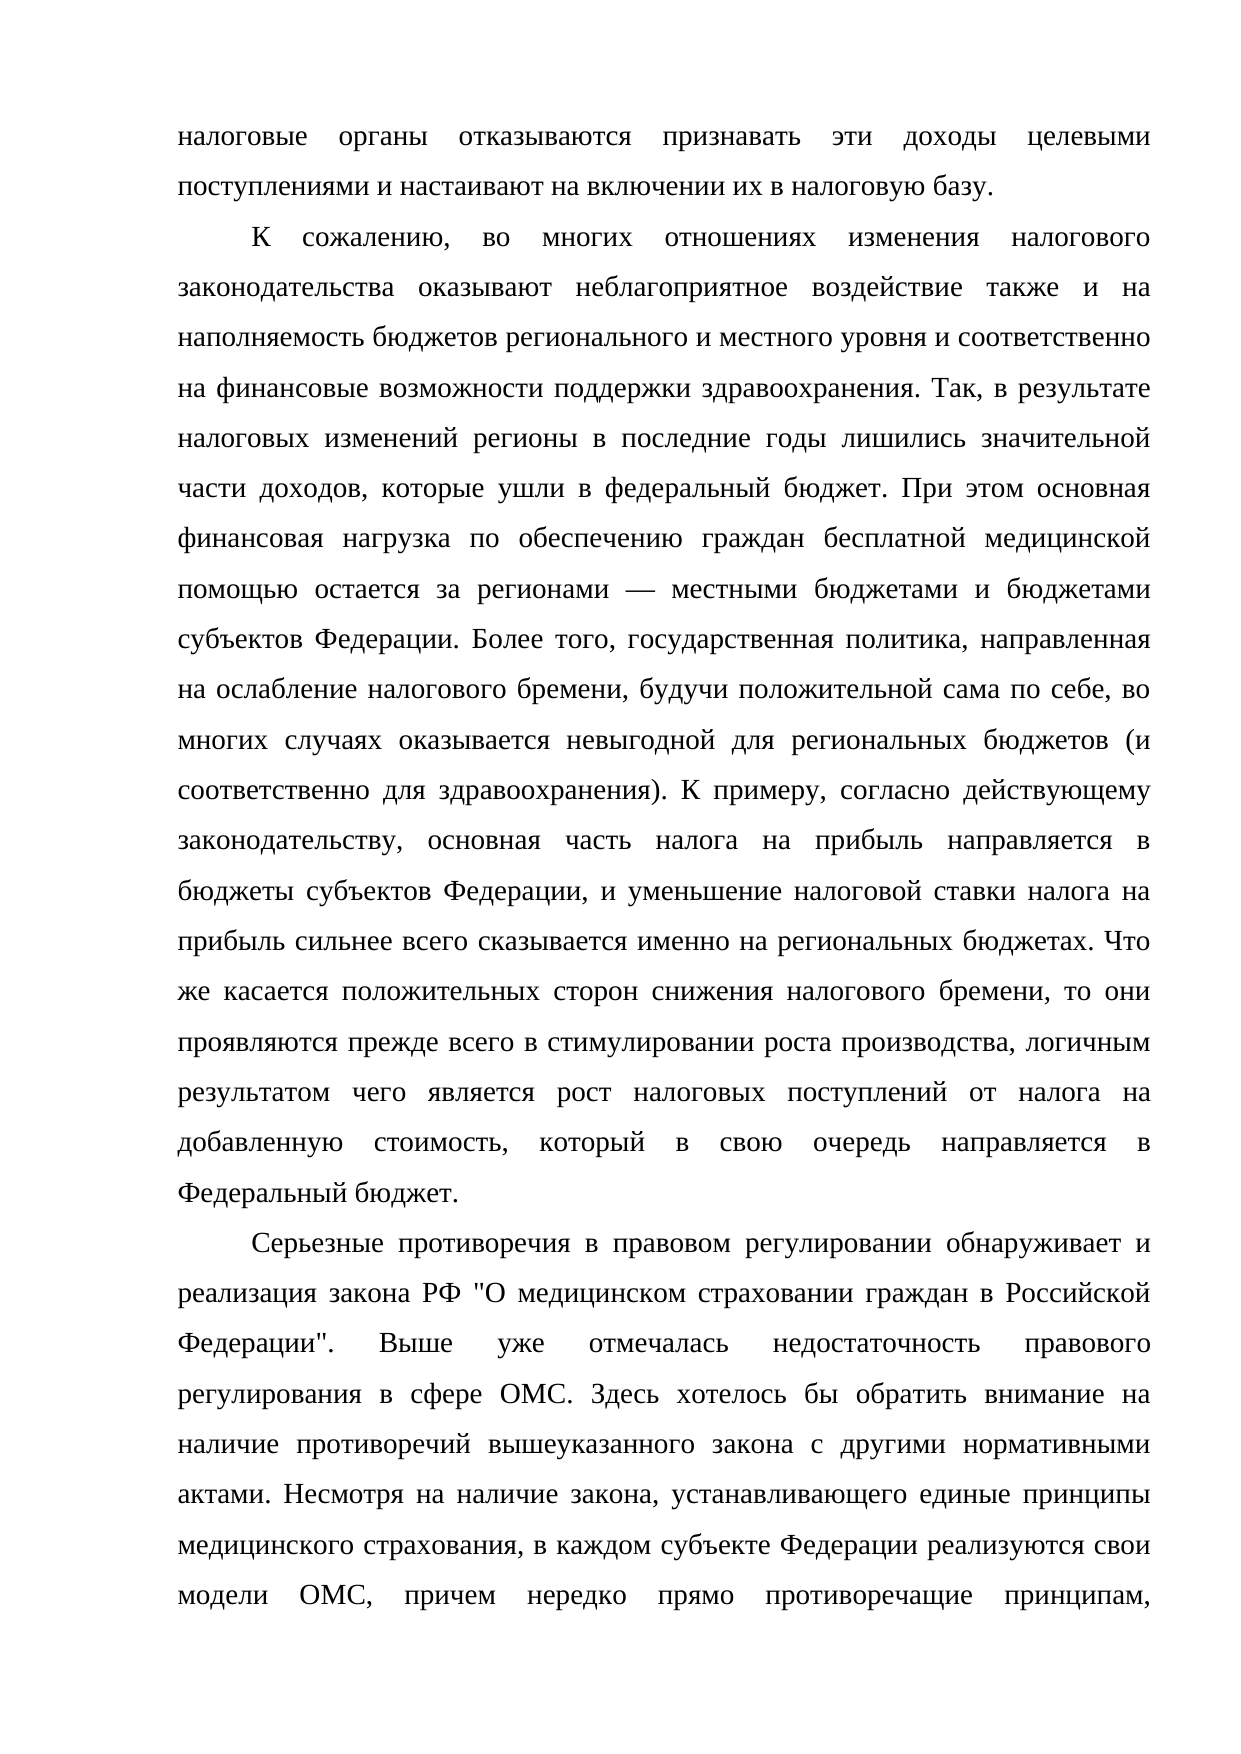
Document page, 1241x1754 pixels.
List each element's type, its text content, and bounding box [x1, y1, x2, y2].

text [177, 118, 1152, 202]
text К сожалению, во многих отношениях изменения налогового законодательства оказывают неблагоприятное воздействие также и на наполняемость бюджетов регионального и местного уровня и соответственно на финансовые возможности поддержки здравоохранения. Так, в результате налоговых изменений регионы в последние годы лишились значительной части доходов, которые ушли в федеральный бюджет. При этом основная финансовая нагрузка по обеспечению граждан бесплатной медицинской помощью остается за регионами — местными бюджетами и бюджетами субъектов Федерации. Более того, государственная политика, направленная на ослабление налогового бремени, будучи положительной сама по себе, во многих случаях оказывается невыгодной для региональных бюджетов (и соответственно для здравоохранения). К примеру, согласно действующему законодательству, основная часть налога на прибыль направляется в бюджеты субъектов Федерации, и уменьшение налоговой ставки налога на прибыль сильнее всего сказывается именно на региональных бюджетах. Что же касается положительных сторон снижения налогового бремени, то они проявляются прежде всего в стимулировании роста производства, логичным результатом чего является рост налоговых поступлений от налога на добавленную стоимость, который в свою очередь направляется в Федеральный бюджет. [177, 219, 1152, 1208]
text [177, 1225, 1152, 1611]
